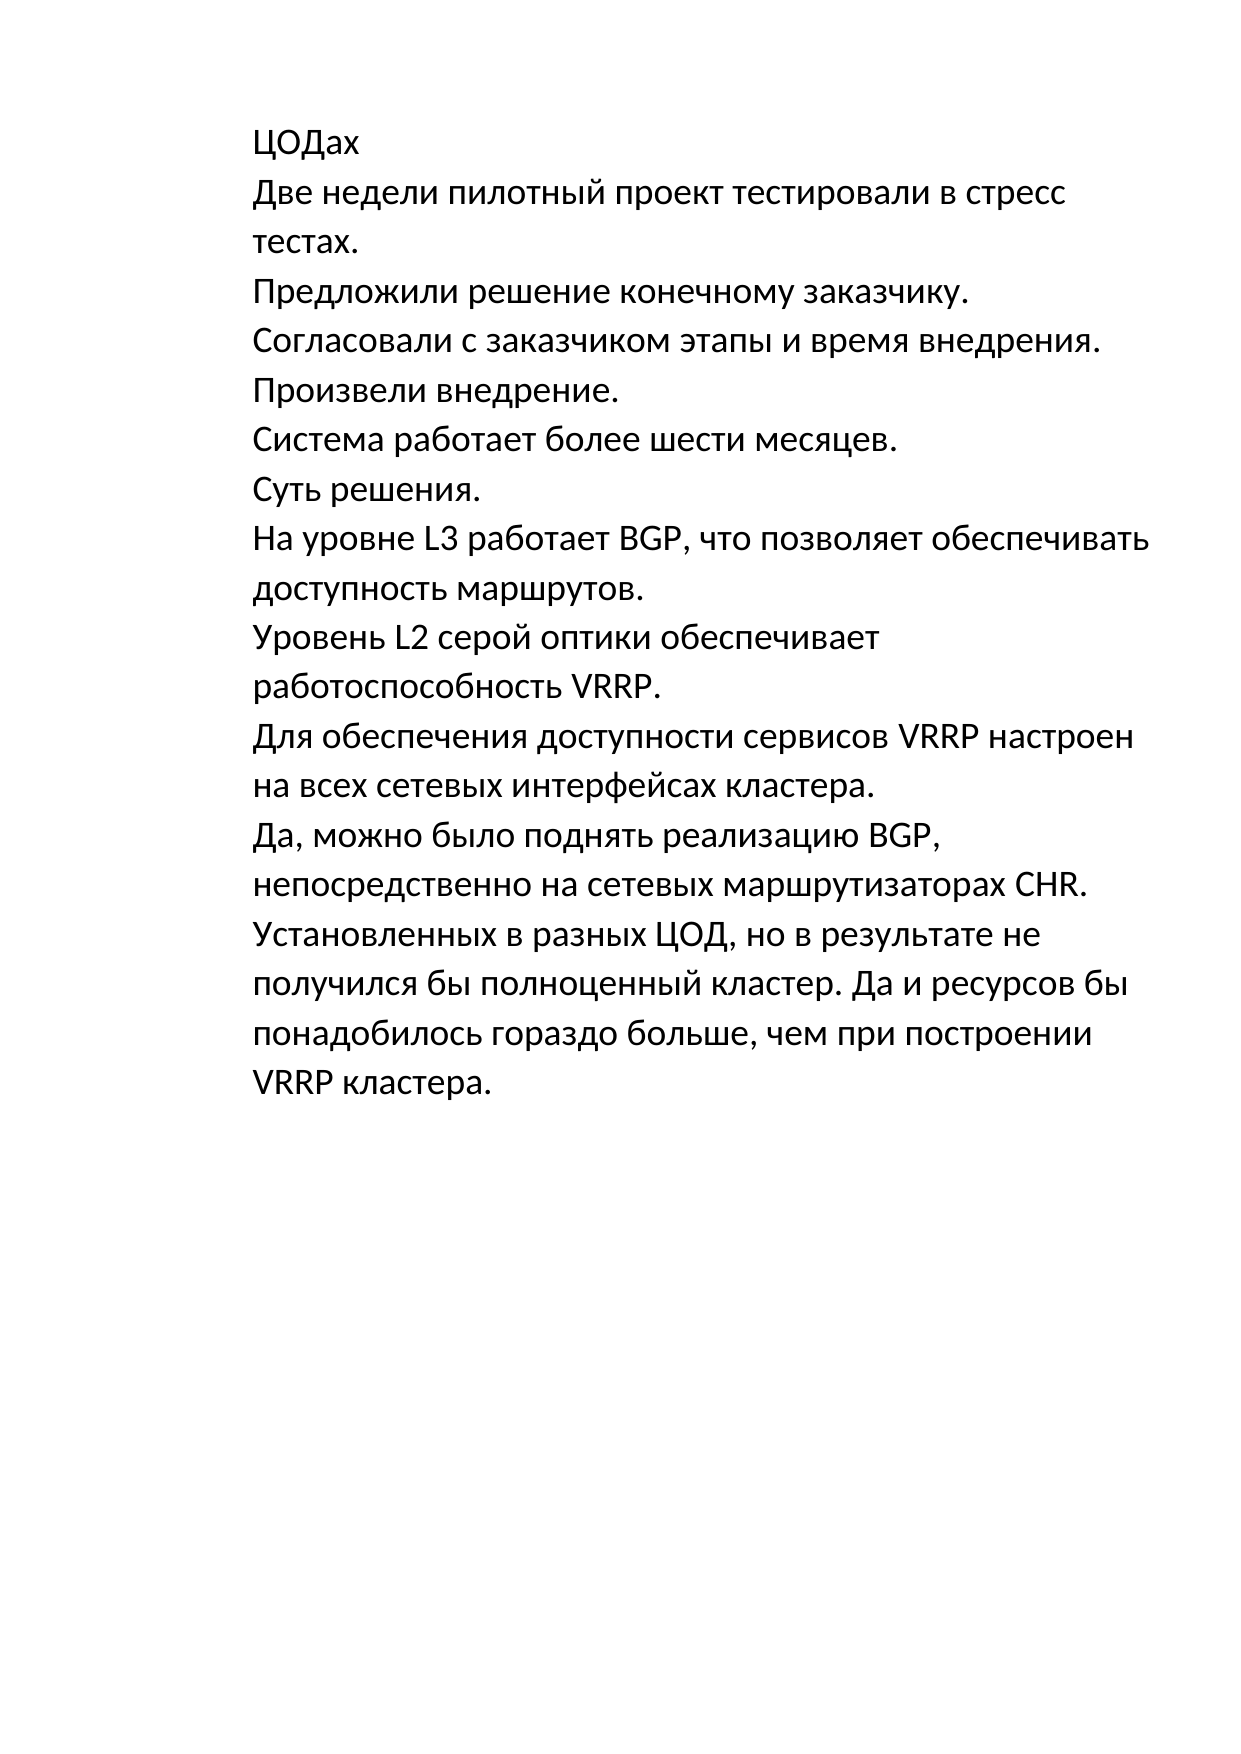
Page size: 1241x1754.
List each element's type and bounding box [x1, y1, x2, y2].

list [215, 118, 1152, 1104]
